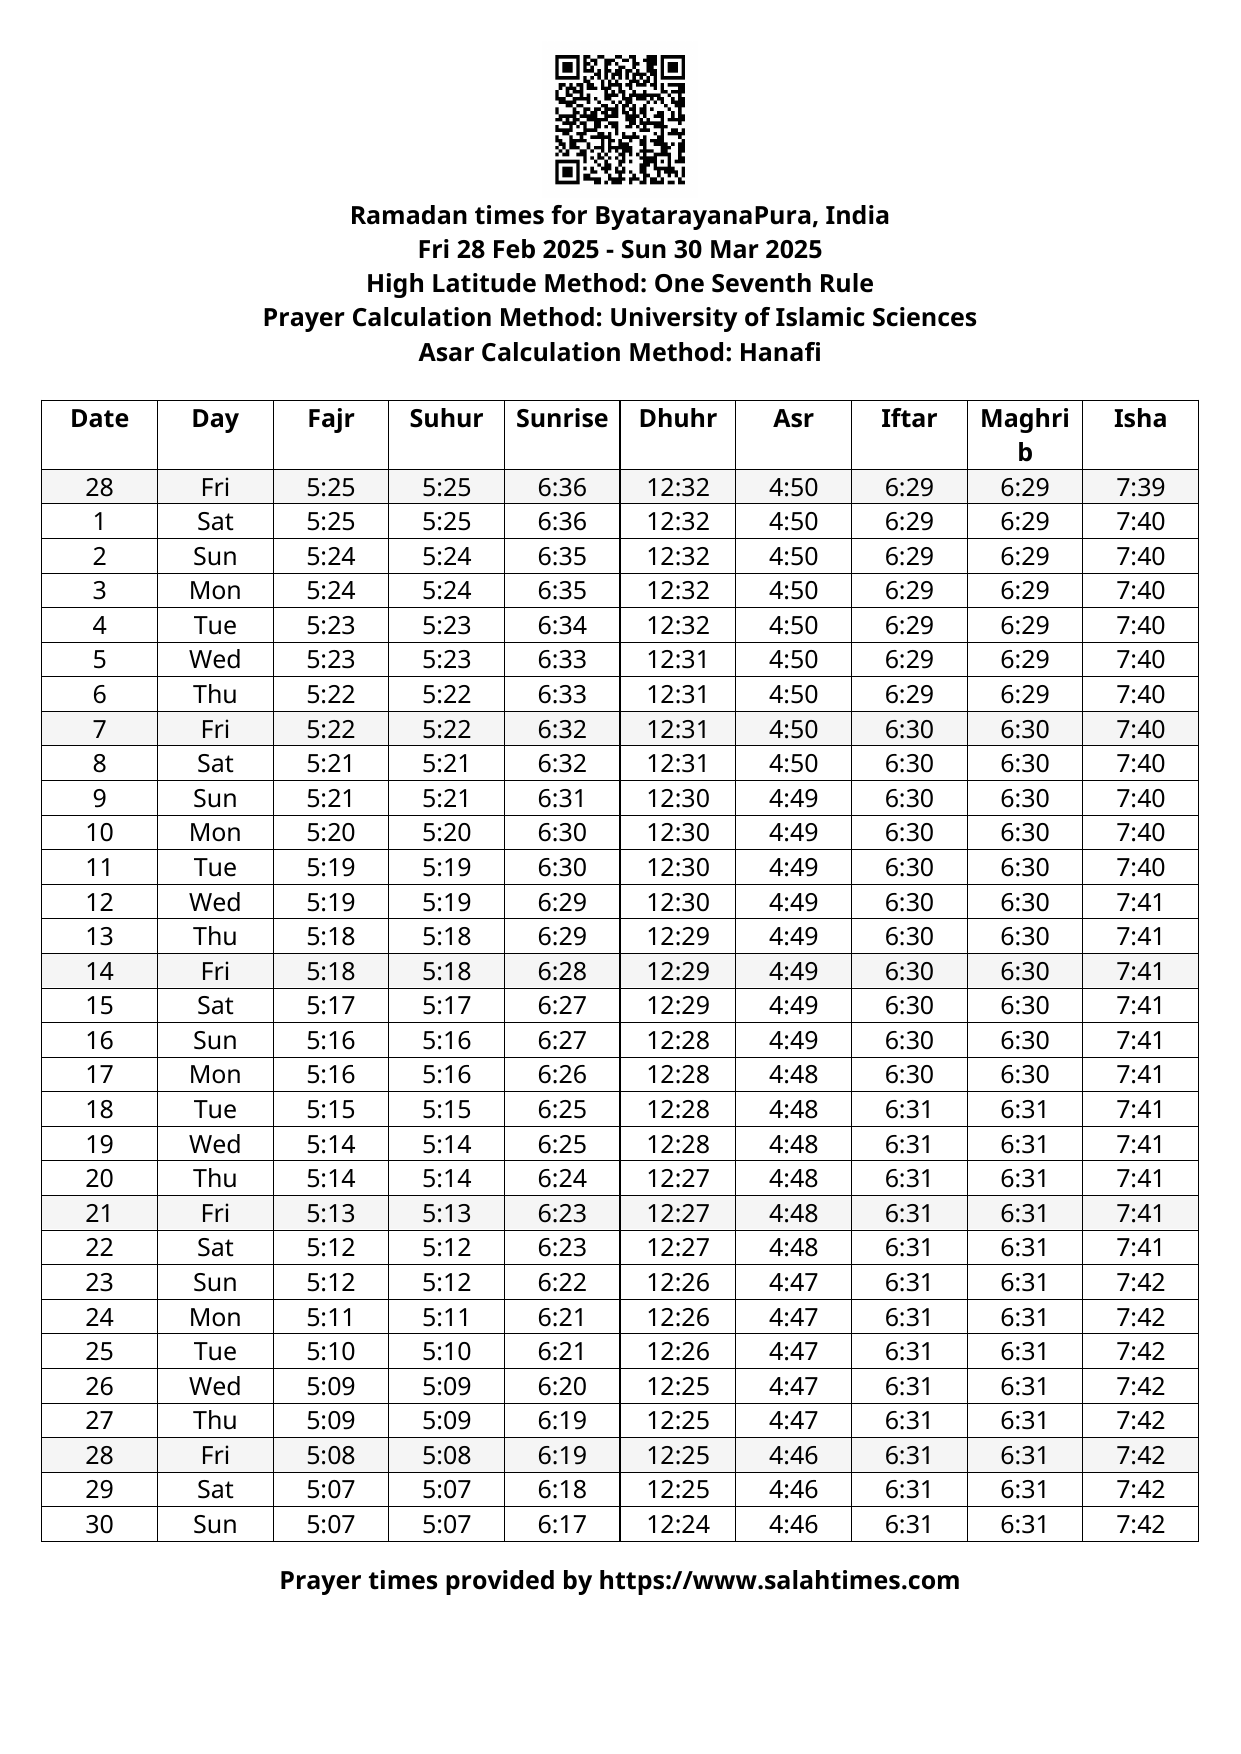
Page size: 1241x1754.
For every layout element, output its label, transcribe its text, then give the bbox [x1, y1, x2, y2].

table_cell 6:30 [852, 712, 967, 745]
table_cell 12 [42, 885, 157, 918]
table_cell 5:21 [389, 746, 504, 780]
table_cell 5:09 [389, 1369, 504, 1402]
table_cell 7:42 [1083, 1300, 1198, 1333]
table_cell 6:23 [505, 1196, 619, 1229]
table_cell 5:13 [274, 1196, 388, 1229]
table_cell 6:31 [852, 1231, 967, 1264]
table_header Isha [1083, 401, 1198, 469]
table_cell 12:28 [621, 1058, 735, 1091]
table_cell 7:40 [1083, 539, 1198, 572]
table_cell 6:30 [852, 1023, 967, 1057]
table_cell 5:18 [274, 919, 388, 953]
table_cell 6:19 [505, 1438, 619, 1472]
table_cell 12:27 [621, 1161, 735, 1195]
table_cell 6:31 [852, 1369, 967, 1402]
table_cell 4:47 [736, 1369, 851, 1402]
table_cell 6:30 [968, 781, 1082, 814]
table_cell 5:23 [389, 643, 504, 676]
table_cell 12:32 [621, 608, 735, 642]
table_cell 6:29 [852, 504, 967, 538]
table_cell 5:19 [274, 885, 388, 918]
table_cell 5:12 [274, 1265, 388, 1299]
table_cell 1 [42, 504, 157, 538]
table_cell 7:41 [1083, 1023, 1198, 1057]
table_cell 6:29 [505, 919, 619, 953]
table_cell 5:18 [389, 919, 504, 953]
table_cell 6:30 [852, 919, 967, 953]
table_cell 5:11 [389, 1300, 504, 1333]
table_cell 5 [42, 643, 157, 676]
table_cell 5:25 [274, 504, 388, 538]
table_cell Sat [158, 504, 273, 538]
table_cell 5:16 [274, 1023, 388, 1057]
table_cell Tue [158, 1092, 273, 1126]
table_cell 4:49 [736, 954, 851, 987]
table_cell 6:29 [505, 885, 619, 918]
table_cell 6:31 [852, 1265, 967, 1299]
table_cell 5:14 [389, 1127, 504, 1160]
table_cell 5:23 [389, 608, 504, 642]
table_cell 7:41 [1083, 1058, 1198, 1091]
table_cell Sat [158, 1473, 273, 1506]
table_cell 4:46 [736, 1507, 851, 1541]
table_cell 6:27 [505, 1023, 619, 1057]
table_cell 6:21 [505, 1334, 619, 1368]
table_cell 6:36 [505, 504, 619, 538]
table_cell Sun [158, 539, 273, 572]
table_cell 5:16 [274, 1058, 388, 1091]
table_cell 4:46 [736, 1438, 851, 1472]
table_cell 24 [42, 1300, 157, 1333]
table_cell Fri [158, 1438, 273, 1472]
table_cell 5:23 [274, 608, 388, 642]
table_cell 6:30 [505, 816, 619, 849]
table_cell 4:49 [736, 885, 851, 918]
table_cell Sat [158, 746, 273, 780]
table_cell 6:31 [968, 1438, 1082, 1472]
table_cell 6:25 [505, 1092, 619, 1126]
table_cell 6:20 [505, 1369, 619, 1402]
table_cell 6:29 [968, 504, 1082, 538]
table_cell 7:40 [1083, 608, 1198, 642]
table_cell 5:23 [274, 643, 388, 676]
table_cell 4:50 [736, 574, 851, 607]
table_cell 6:31 [968, 1127, 1082, 1160]
table_cell 10 [42, 816, 157, 849]
table_cell Thu [158, 919, 273, 953]
table_cell 4 [42, 608, 157, 642]
table_cell 12:29 [621, 919, 735, 953]
table_cell 6:18 [505, 1473, 619, 1506]
table_cell 7:40 [1083, 643, 1198, 676]
table_cell 5:24 [389, 574, 504, 607]
table_cell 12:28 [621, 1023, 735, 1057]
table_cell 7:42 [1083, 1438, 1198, 1472]
table_cell 4:48 [736, 1127, 851, 1160]
table_cell 4:47 [736, 1404, 851, 1437]
table_cell 6:30 [852, 954, 967, 987]
table_cell 6:23 [505, 1231, 619, 1264]
table_cell 6:24 [505, 1161, 619, 1195]
table_cell 14 [42, 954, 157, 987]
table_header Maghrib [968, 401, 1082, 469]
table_cell 22 [42, 1231, 157, 1264]
table_cell 7:42 [1083, 1473, 1198, 1506]
table_cell 6:30 [968, 1023, 1082, 1057]
table_cell Sun [158, 1023, 273, 1057]
table_cell 6:33 [505, 643, 619, 676]
table_cell Sun [158, 1265, 273, 1299]
table_cell 12:30 [621, 781, 735, 814]
table_cell Fri [158, 1196, 273, 1229]
table_cell Wed [158, 885, 273, 918]
table_header Asr [736, 401, 851, 469]
table_cell 5:15 [274, 1092, 388, 1126]
table_cell 6:31 [968, 1404, 1082, 1437]
table_cell 12:26 [621, 1300, 735, 1333]
table_cell 12:30 [621, 885, 735, 918]
table_cell 18 [42, 1092, 157, 1126]
table_cell 4:49 [736, 989, 851, 1022]
text Ramadan times for ByatarayanaPura, India [42, 198, 1198, 232]
table_cell 6:31 [852, 1300, 967, 1333]
table_cell 7:41 [1083, 954, 1198, 987]
table_cell 5:07 [274, 1507, 388, 1541]
table_cell Sun [158, 781, 273, 814]
table_cell 6:31 [968, 1231, 1082, 1264]
table_cell 12:28 [621, 1127, 735, 1160]
table_cell 7:41 [1083, 1092, 1198, 1126]
table_cell 5:24 [274, 574, 388, 607]
table_cell 13 [42, 919, 157, 953]
table_header Date [42, 401, 157, 469]
table_cell 7:42 [1083, 1265, 1198, 1299]
table_cell 5:10 [274, 1334, 388, 1368]
table_cell 5:09 [274, 1369, 388, 1402]
table_cell 20 [42, 1161, 157, 1195]
table_cell 4:50 [736, 746, 851, 780]
table_cell 26 [42, 1369, 157, 1402]
table_cell 6:30 [852, 850, 967, 884]
table_cell 6:31 [968, 1161, 1082, 1195]
table_cell 6:31 [968, 1300, 1082, 1333]
table_cell Sat [158, 989, 273, 1022]
table_cell 5:25 [389, 504, 504, 538]
table_cell Tue [158, 850, 273, 884]
table_cell 7:40 [1083, 850, 1198, 884]
table_cell 5:13 [389, 1196, 504, 1229]
table_cell 12:32 [621, 470, 735, 503]
table_cell 25 [42, 1334, 157, 1368]
table_cell 12:29 [621, 954, 735, 987]
table_cell 8 [42, 746, 157, 780]
picture [542, 41, 699, 198]
table_cell 12:32 [621, 539, 735, 572]
table_cell 23 [42, 1265, 157, 1299]
table_cell 12:28 [621, 1092, 735, 1126]
table_cell 12:31 [621, 677, 735, 711]
table_cell 4:50 [736, 643, 851, 676]
table_cell 12:27 [621, 1196, 735, 1229]
table_cell 4:47 [736, 1334, 851, 1368]
table_cell 6:31 [852, 1161, 967, 1195]
table_cell 15 [42, 989, 157, 1022]
table_cell 4:48 [736, 1058, 851, 1091]
table_header Fajr [274, 401, 388, 469]
table_cell 4:50 [736, 608, 851, 642]
table_cell 12:25 [621, 1473, 735, 1506]
table_cell 7:41 [1083, 989, 1198, 1022]
table_cell 5:14 [389, 1161, 504, 1195]
table_cell 11 [42, 850, 157, 884]
table_cell 28 [42, 470, 157, 503]
table_cell 5:09 [389, 1404, 504, 1437]
table_cell 5:22 [389, 712, 504, 745]
table_cell 6:29 [968, 677, 1082, 711]
table_cell 6:30 [968, 712, 1082, 745]
table_cell 5:25 [389, 470, 504, 503]
table_cell Mon [158, 1300, 273, 1333]
table_cell 6:29 [968, 470, 1082, 503]
table_cell 6:31 [852, 1196, 967, 1229]
table_cell 12:25 [621, 1404, 735, 1437]
table_cell 5:17 [274, 989, 388, 1022]
table_cell 12:25 [621, 1369, 735, 1402]
table_cell 5:14 [274, 1161, 388, 1195]
table_cell 5:09 [274, 1404, 388, 1437]
table_cell 6:30 [968, 1058, 1082, 1091]
table_cell 4:49 [736, 919, 851, 953]
table_cell 7:40 [1083, 504, 1198, 538]
table_cell 12:32 [621, 504, 735, 538]
table_cell 6:31 [852, 1438, 967, 1472]
table_cell 28 [42, 1438, 157, 1472]
table_cell 27 [42, 1404, 157, 1437]
table_cell 12:26 [621, 1334, 735, 1368]
table_cell 6:31 [852, 1092, 967, 1126]
table_cell 7:41 [1083, 1127, 1198, 1160]
text Fri 28 Feb 2025 - Sun 30 Mar 2025 [42, 232, 1198, 266]
table_cell 5:07 [274, 1473, 388, 1506]
table_cell 6:30 [968, 850, 1082, 884]
table_cell 29 [42, 1473, 157, 1506]
table_cell 7:42 [1083, 1507, 1198, 1541]
table_cell 5:22 [389, 677, 504, 711]
table_cell 4:47 [736, 1265, 851, 1299]
table_cell 6:31 [852, 1334, 967, 1368]
table_cell 6:30 [968, 746, 1082, 780]
table_header Dhuhr [621, 401, 735, 469]
table_cell 5:07 [389, 1473, 504, 1506]
table_cell 5:18 [274, 954, 388, 987]
table_cell Wed [158, 643, 273, 676]
table_cell 6:30 [968, 885, 1082, 918]
table_header Suhur [389, 401, 504, 469]
table_cell 12:26 [621, 1265, 735, 1299]
table_cell Sun [158, 1507, 273, 1541]
table_cell 7:40 [1083, 781, 1198, 814]
table_cell 6:31 [968, 1265, 1082, 1299]
table_cell 6:29 [852, 470, 967, 503]
table_cell 5:20 [389, 816, 504, 849]
table_cell 12:31 [621, 712, 735, 745]
table_cell 6:30 [968, 816, 1082, 849]
table_cell 5:20 [274, 816, 388, 849]
table_cell 5:17 [389, 989, 504, 1022]
table_cell 5:22 [274, 712, 388, 745]
table_cell 7:41 [1083, 1231, 1198, 1264]
table_cell 5:22 [274, 677, 388, 711]
table_cell 4:50 [736, 712, 851, 745]
table_cell 6:21 [505, 1300, 619, 1333]
table_cell 6:17 [505, 1507, 619, 1541]
table_cell 6:35 [505, 539, 619, 572]
table_cell Fri [158, 470, 273, 503]
table_cell Fri [158, 712, 273, 745]
table_cell 7:41 [1083, 1196, 1198, 1229]
table_cell 3 [42, 574, 157, 607]
table_cell 4:50 [736, 677, 851, 711]
table_cell 6:35 [505, 574, 619, 607]
table_cell 6:31 [968, 1369, 1082, 1402]
table_cell Wed [158, 1127, 273, 1160]
table_cell 5:19 [389, 885, 504, 918]
table_cell 4:50 [736, 504, 851, 538]
table_cell 12:27 [621, 1231, 735, 1264]
table_cell Fri [158, 954, 273, 987]
table_cell 5:16 [389, 1058, 504, 1091]
table_cell 2 [42, 539, 157, 572]
table_cell 6:31 [505, 781, 619, 814]
table_cell 6:30 [852, 746, 967, 780]
table_cell 6:30 [968, 989, 1082, 1022]
text Prayer Calculation Method: University of Islamic Sciences [42, 300, 1198, 334]
table_cell Mon [158, 1058, 273, 1091]
table_cell 6:31 [852, 1507, 967, 1541]
table_cell 12:25 [621, 1438, 735, 1472]
text High Latitude Method: One Seventh Rule [42, 266, 1198, 300]
table_cell 7:40 [1083, 574, 1198, 607]
table_cell 7:40 [1083, 746, 1198, 780]
table_cell 6:32 [505, 712, 619, 745]
table_cell Mon [158, 816, 273, 849]
table_cell 6:30 [852, 989, 967, 1022]
table_cell 12:30 [621, 850, 735, 884]
table_cell 6:30 [852, 885, 967, 918]
table_header Iftar [852, 401, 967, 469]
table_cell 6 [42, 677, 157, 711]
table_cell 5:19 [274, 850, 388, 884]
table_cell 5:08 [389, 1438, 504, 1472]
table_cell 6:29 [852, 643, 967, 676]
table_cell 5:19 [389, 850, 504, 884]
table_cell Sat [158, 1231, 273, 1264]
table_cell 6:29 [852, 574, 967, 607]
table_cell 5:15 [389, 1092, 504, 1126]
table_cell 6:29 [852, 608, 967, 642]
table_cell 6:31 [852, 1404, 967, 1437]
table_cell 6:29 [968, 574, 1082, 607]
table_cell 5:21 [274, 781, 388, 814]
table_cell 6:30 [852, 781, 967, 814]
table_cell 7 [42, 712, 157, 745]
table_cell 4:49 [736, 1023, 851, 1057]
table_cell 4:47 [736, 1300, 851, 1333]
table_cell 5:21 [274, 746, 388, 780]
table_cell 5:24 [274, 539, 388, 572]
table_cell 6:22 [505, 1265, 619, 1299]
table_cell 5:12 [274, 1231, 388, 1264]
table_cell 6:31 [968, 1196, 1082, 1229]
table_cell 6:30 [968, 919, 1082, 953]
table_cell 7:40 [1083, 712, 1198, 745]
table_cell 7:42 [1083, 1334, 1198, 1368]
table_cell 6:28 [505, 954, 619, 987]
table_cell 16 [42, 1023, 157, 1057]
table_cell 6:36 [505, 470, 619, 503]
table_cell 6:31 [852, 1127, 967, 1160]
table_cell 7:42 [1083, 1369, 1198, 1402]
table_cell Mon [158, 574, 273, 607]
table_cell 6:31 [968, 1473, 1082, 1506]
table_cell 12:31 [621, 746, 735, 780]
table_cell 6:26 [505, 1058, 619, 1091]
table_cell 6:19 [505, 1404, 619, 1437]
table_cell 12:31 [621, 643, 735, 676]
table_cell Thu [158, 677, 273, 711]
text Prayer times provided by https://www.salahtimes.com [42, 1563, 1198, 1597]
table_cell 6:30 [505, 850, 619, 884]
table_cell 6:34 [505, 608, 619, 642]
table_cell 5:12 [389, 1265, 504, 1299]
table_header Day [158, 401, 273, 469]
table_cell 6:29 [968, 608, 1082, 642]
table_cell 4:48 [736, 1092, 851, 1126]
table_cell 7:41 [1083, 885, 1198, 918]
table_cell 4:49 [736, 816, 851, 849]
table_cell 4:46 [736, 1473, 851, 1506]
table_cell Tue [158, 1334, 273, 1368]
table_cell 12:24 [621, 1507, 735, 1541]
table_cell 12:32 [621, 574, 735, 607]
table_cell 6:25 [505, 1127, 619, 1160]
table_cell 6:31 [852, 1473, 967, 1506]
table_cell 19 [42, 1127, 157, 1160]
table_cell 7:40 [1083, 677, 1198, 711]
table_cell 4:48 [736, 1161, 851, 1195]
table_cell 7:41 [1083, 1161, 1198, 1195]
table_cell 6:29 [968, 539, 1082, 572]
table_cell 5:08 [274, 1438, 388, 1472]
table_cell 6:29 [852, 677, 967, 711]
table_cell 7:42 [1083, 1404, 1198, 1437]
table_cell 5:21 [389, 781, 504, 814]
table_cell 7:39 [1083, 470, 1198, 503]
text Asar Calculation Method: Hanafi [42, 334, 1198, 368]
table_cell Thu [158, 1404, 273, 1437]
table_cell 5:18 [389, 954, 504, 987]
table_cell Wed [158, 1369, 273, 1402]
table_cell 17 [42, 1058, 157, 1091]
table_cell 7:40 [1083, 816, 1198, 849]
table_cell 4:48 [736, 1231, 851, 1264]
table_cell 4:49 [736, 781, 851, 814]
table_cell 5:12 [389, 1231, 504, 1264]
table_cell 9 [42, 781, 157, 814]
table_cell 5:07 [389, 1507, 504, 1541]
table_cell 5:24 [389, 539, 504, 572]
table_cell 5:11 [274, 1300, 388, 1333]
table_cell 5:10 [389, 1334, 504, 1368]
table_cell 4:50 [736, 539, 851, 572]
table_cell 6:33 [505, 677, 619, 711]
table_cell 6:27 [505, 989, 619, 1022]
table_cell 6:29 [852, 539, 967, 572]
table_cell 5:16 [389, 1023, 504, 1057]
table_cell 6:30 [852, 816, 967, 849]
table_cell 6:31 [968, 1092, 1082, 1126]
table_cell Tue [158, 608, 273, 642]
table_cell 6:31 [968, 1507, 1082, 1541]
table_cell 30 [42, 1507, 157, 1541]
table_cell 21 [42, 1196, 157, 1229]
table_cell Thu [158, 1161, 273, 1195]
table_cell 6:30 [968, 954, 1082, 987]
table_cell 4:49 [736, 850, 851, 884]
table_cell 5:14 [274, 1127, 388, 1160]
table_cell 6:31 [968, 1334, 1082, 1368]
table_cell 12:30 [621, 816, 735, 849]
table_cell 6:32 [505, 746, 619, 780]
table_cell 6:30 [852, 1058, 967, 1091]
table_cell 5:25 [274, 470, 388, 503]
table_cell 6:29 [968, 643, 1082, 676]
table_header Sunrise [505, 401, 619, 469]
table_cell 7:41 [1083, 919, 1198, 953]
table_cell 4:48 [736, 1196, 851, 1229]
table_cell 4:50 [736, 470, 851, 503]
table_cell 12:29 [621, 989, 735, 1022]
